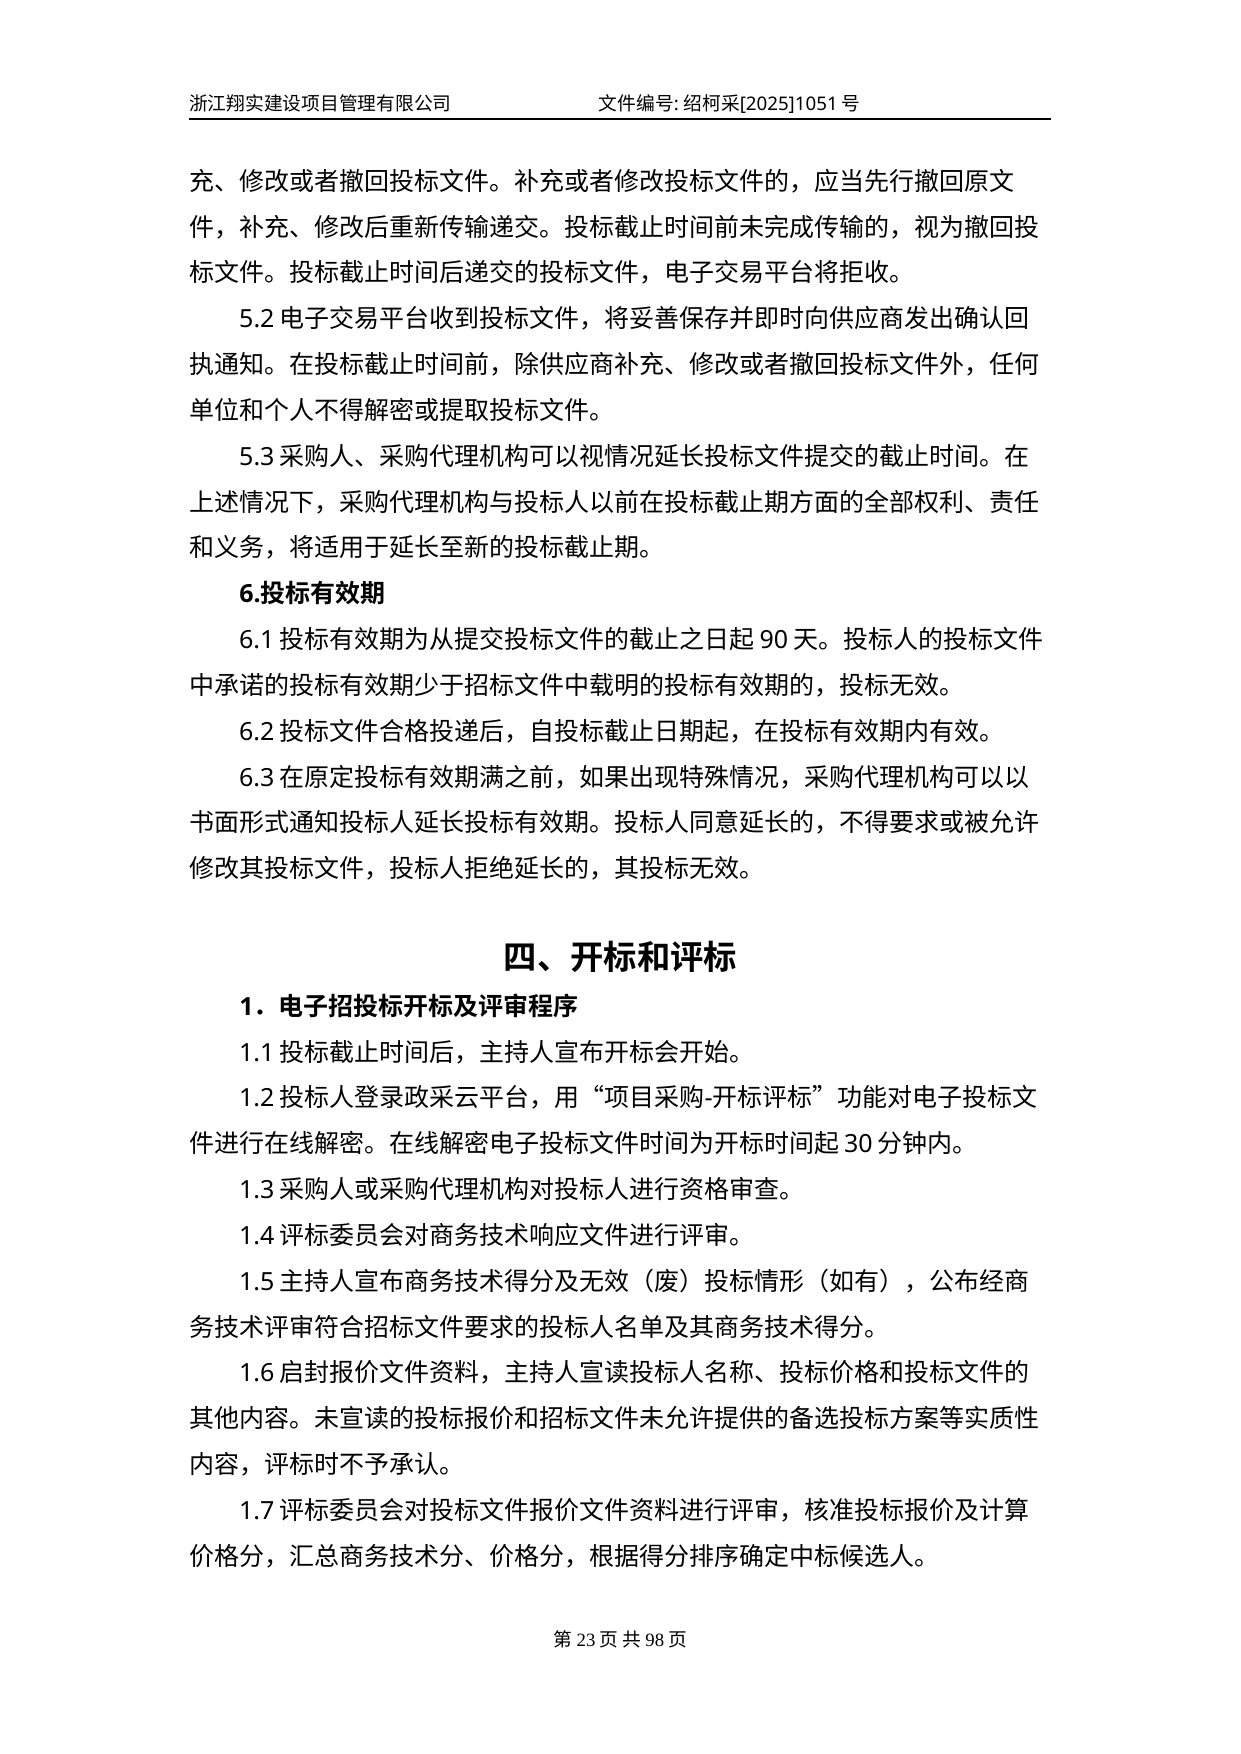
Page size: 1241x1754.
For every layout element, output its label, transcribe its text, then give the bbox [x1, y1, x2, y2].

text 6.2投标文件合格投递后，自投标截止日期起，在投标有效期内有效。 [189, 703, 1051, 749]
text 5.2电子交易平台收到投标文件，将妥善保存并即时向供应商发出确认回执通知。在投标截止时间前，除供应商补充、修改或者撤回投标文件外，任何单位和个人不得解密或提取投标文件。 [189, 291, 1051, 428]
text 6.1投标有效期为从提交投标文件的截止之日起90天。投标人的投标文件中承诺的投标有效期少于招标文件中载明的投标有效期的，投标无效。 [189, 612, 1051, 703]
text 1.1投标截止时间后，主持人宣布开标会开始。 [189, 1024, 1051, 1070]
text 6.3在原定投标有效期满之前，如果出现特殊情况，采购代理机构可以以书面形式通知投标人延长投标有效期。投标人同意延长的，不得要求或被允许修改其投标文件，投标人拒绝延长的，其投标无效。 [189, 749, 1051, 887]
text 1.3采购人或采购代理机构对投标人进行资格审查。 [189, 1162, 1051, 1208]
text 1.6启封报价文件资料，主持人宣读投标人名称、投标价格和投标文件的其他内容。未宣读的投标报价和招标文件未允许提供的备选投标方案等实质性内容，评标时不予承认。 [189, 1345, 1051, 1483]
text 1.4评标委员会对商务技术响应文件进行评审。 [189, 1208, 1051, 1253]
text 1．电子招投标开标及评审程序 [189, 978, 1051, 1024]
text 1.5主持人宣布商务技术得分及无效（废）投标情形（如有），公布经商务技术评审符合招标文件要求的投标人名单及其商务技术得分。 [189, 1253, 1051, 1345]
text 6.投标有效期 [189, 566, 1051, 612]
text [189, 153, 1051, 291]
text 1.2投标人登录政采云平台，用“项目采购-开标评标”功能对电子投标文件进行在线解密。在线解密电子投标文件时间为开标时间起30分钟内。 [189, 1070, 1051, 1162]
text 四、开标和评标 [189, 933, 1051, 978]
text 5.3采购人、采购代理机构可以视情况延长投标文件提交的截止时间。在上述情况下，采购代理机构与投标人以前在投标截止期方面的全部权利、责任和义务，将适用于延长至新的投标截止期。 [189, 428, 1051, 566]
text 1.7评标委员会对投标文件报价文件资料进行评审，核准投标报价及计算价格分，汇总商务技术分、价格分，根据得分排序确定中标候选人。 [189, 1483, 1051, 1574]
